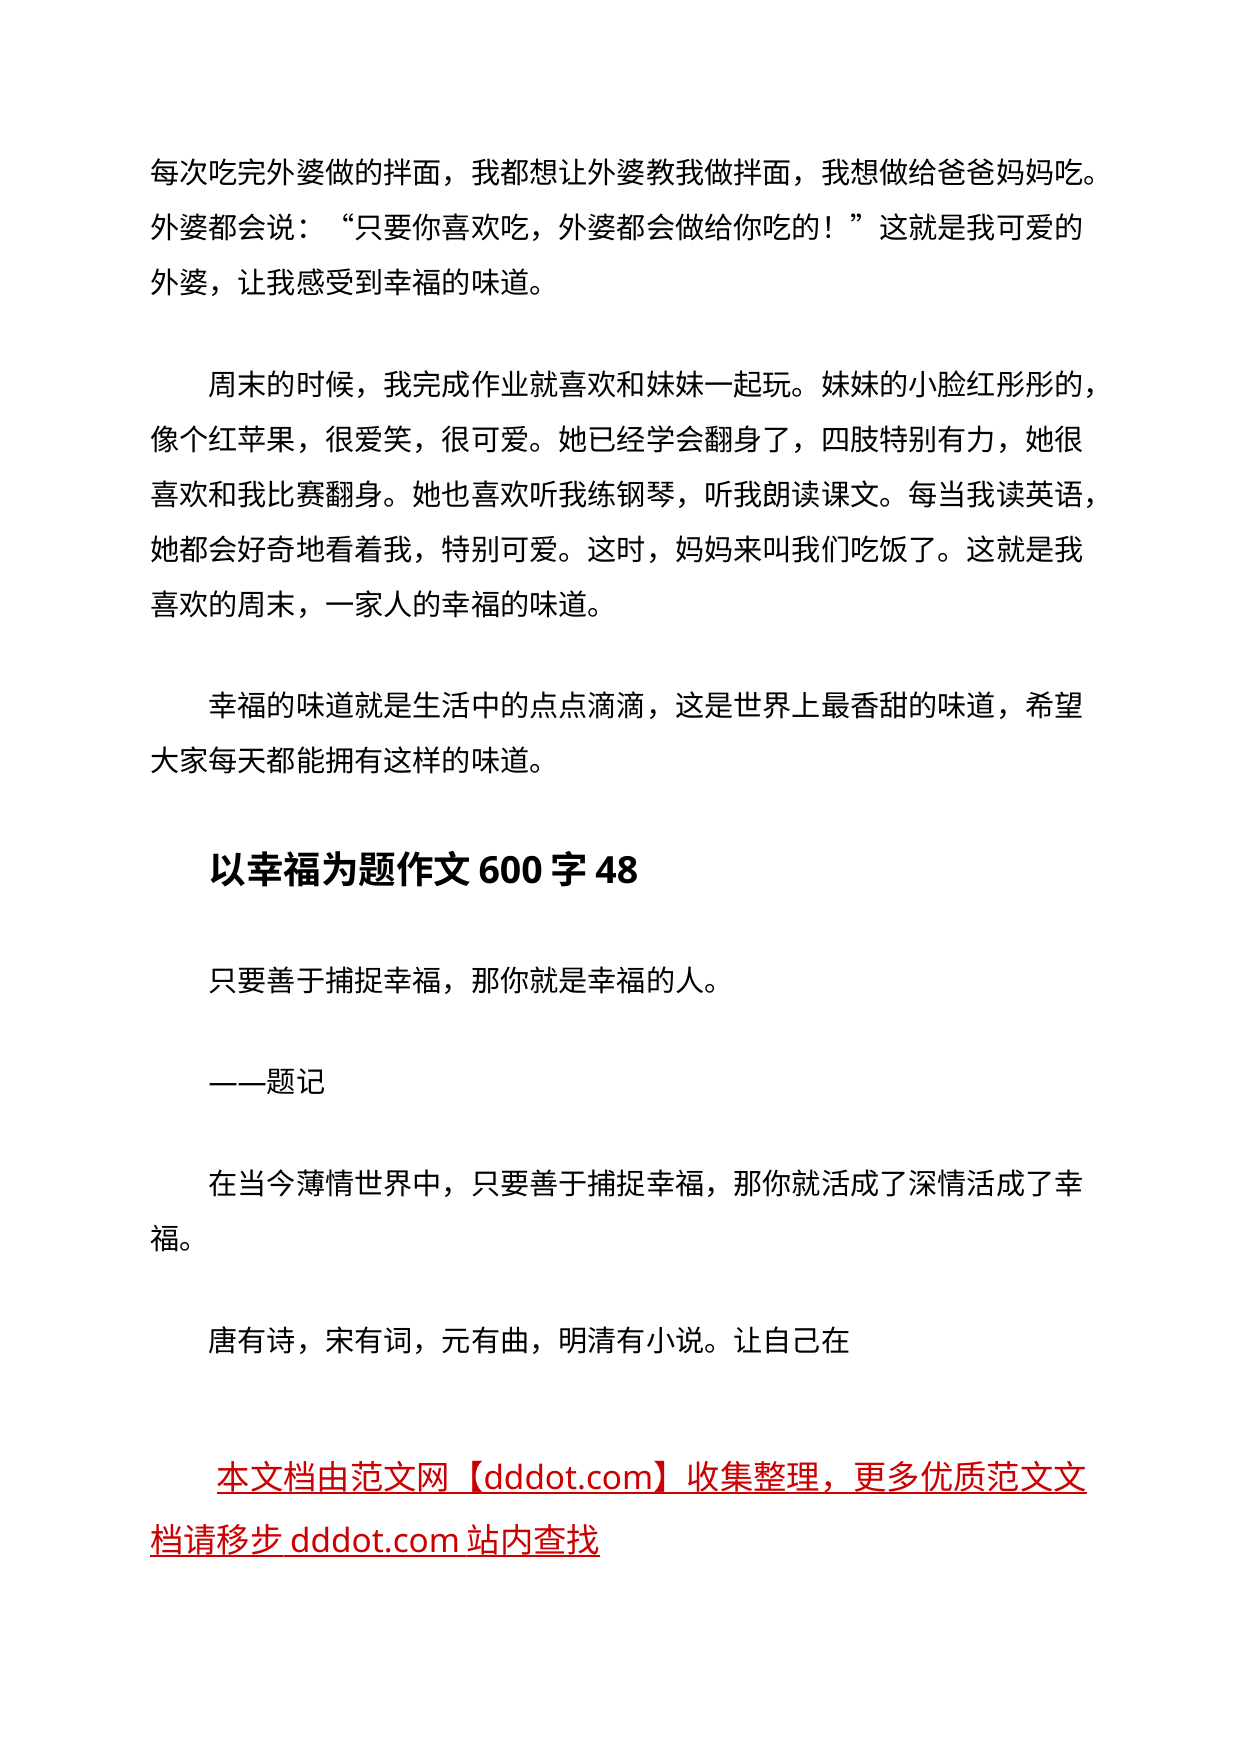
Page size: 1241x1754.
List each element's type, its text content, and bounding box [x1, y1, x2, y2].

text 唐有诗，宋有词，元有曲，明清有小说。让自己在 [150, 1318, 1090, 1360]
text 周末的时候，我完成作业就喜欢和妹妹一起玩。妹妹的小脸红彤彤的，像个红苹果，很爱笑，很可爱。她已经学会翻身了，四肢特别有力，她很喜欢和我比赛翻身。她也喜欢听我练钢琴，听我朗读课文。每当我读英语，她都会好奇地看着我，特别可爱。这时，妈妈来叫我们吃饭了。这就是我喜欢的周末，一家人的幸福的味道。 [150, 362, 1090, 623]
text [150, 150, 1090, 302]
text 只要善于捕捉幸福，那你就是幸福的人。 [150, 957, 1090, 999]
text 幸福的味道就是生活中的点点滴滴，这是世界上最香甜的味道，希望大家每天都能拥有这样的味道。 [150, 683, 1090, 780]
text ——题记 [150, 1059, 1090, 1101]
text 本文档由范文网【dddot.com】收集整理，更多优质范文文档请移步dddot.com站内查找 [150, 1451, 1090, 1562]
text 在当今薄情世界中，只要善于捕捉幸福，那你就活成了深情活成了幸福。 [150, 1161, 1090, 1258]
text 以幸福为题作文600字48 [150, 839, 1090, 894]
